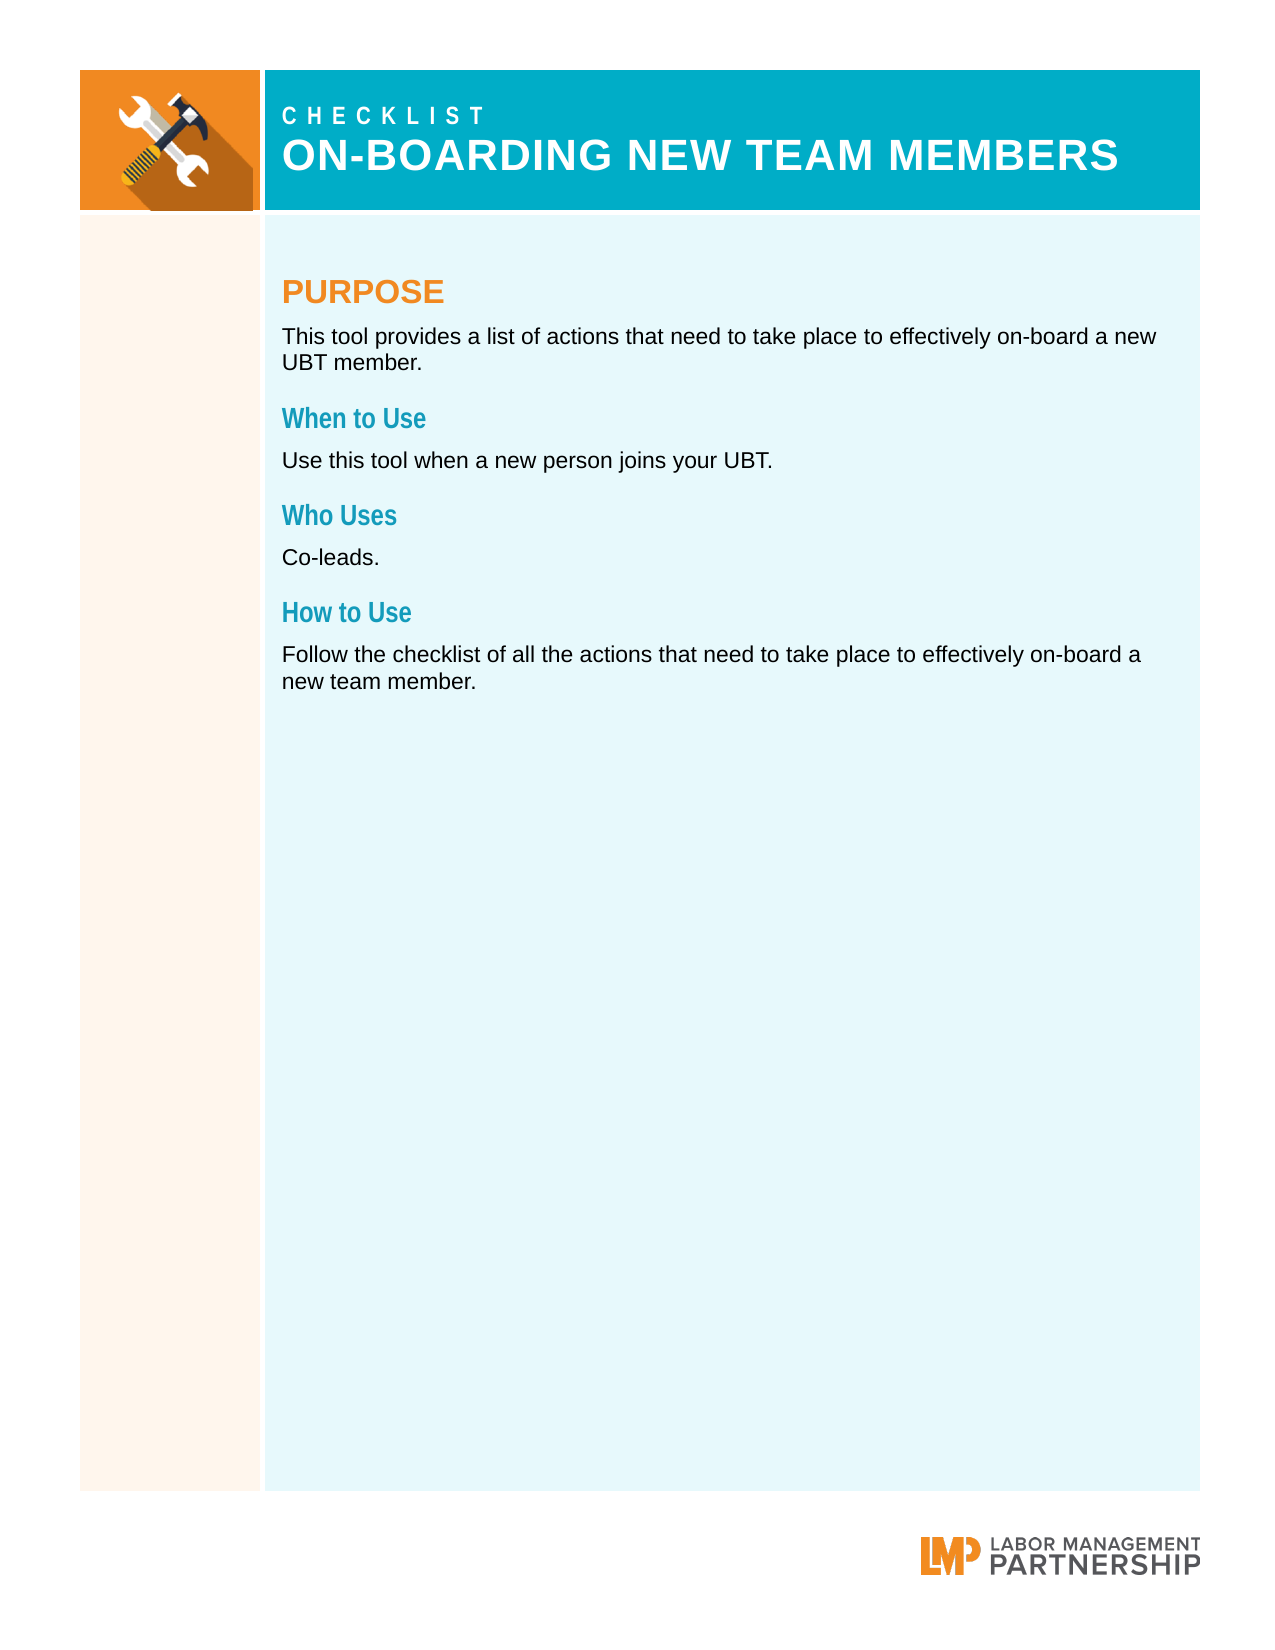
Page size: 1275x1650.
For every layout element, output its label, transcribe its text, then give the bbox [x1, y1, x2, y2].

picture [921, 1537, 1200, 1575]
table_header CHECKLIST On-Boarding New Team Members [265, 70, 1200, 210]
table_header [80, 70, 260, 210]
table_cell PURPOSE This tool provides a list of actions that need to take place to effectively on-board a new UBT member. When to Use Use this tool when a new person joins your UBT. Who Uses Co-leads. How to Use Follow the checklist of all the actions that need to take place to effectively on-board a new team member. [265, 215, 1200, 1491]
picture [76, 71, 253, 211]
table_cell [80, 215, 260, 1491]
